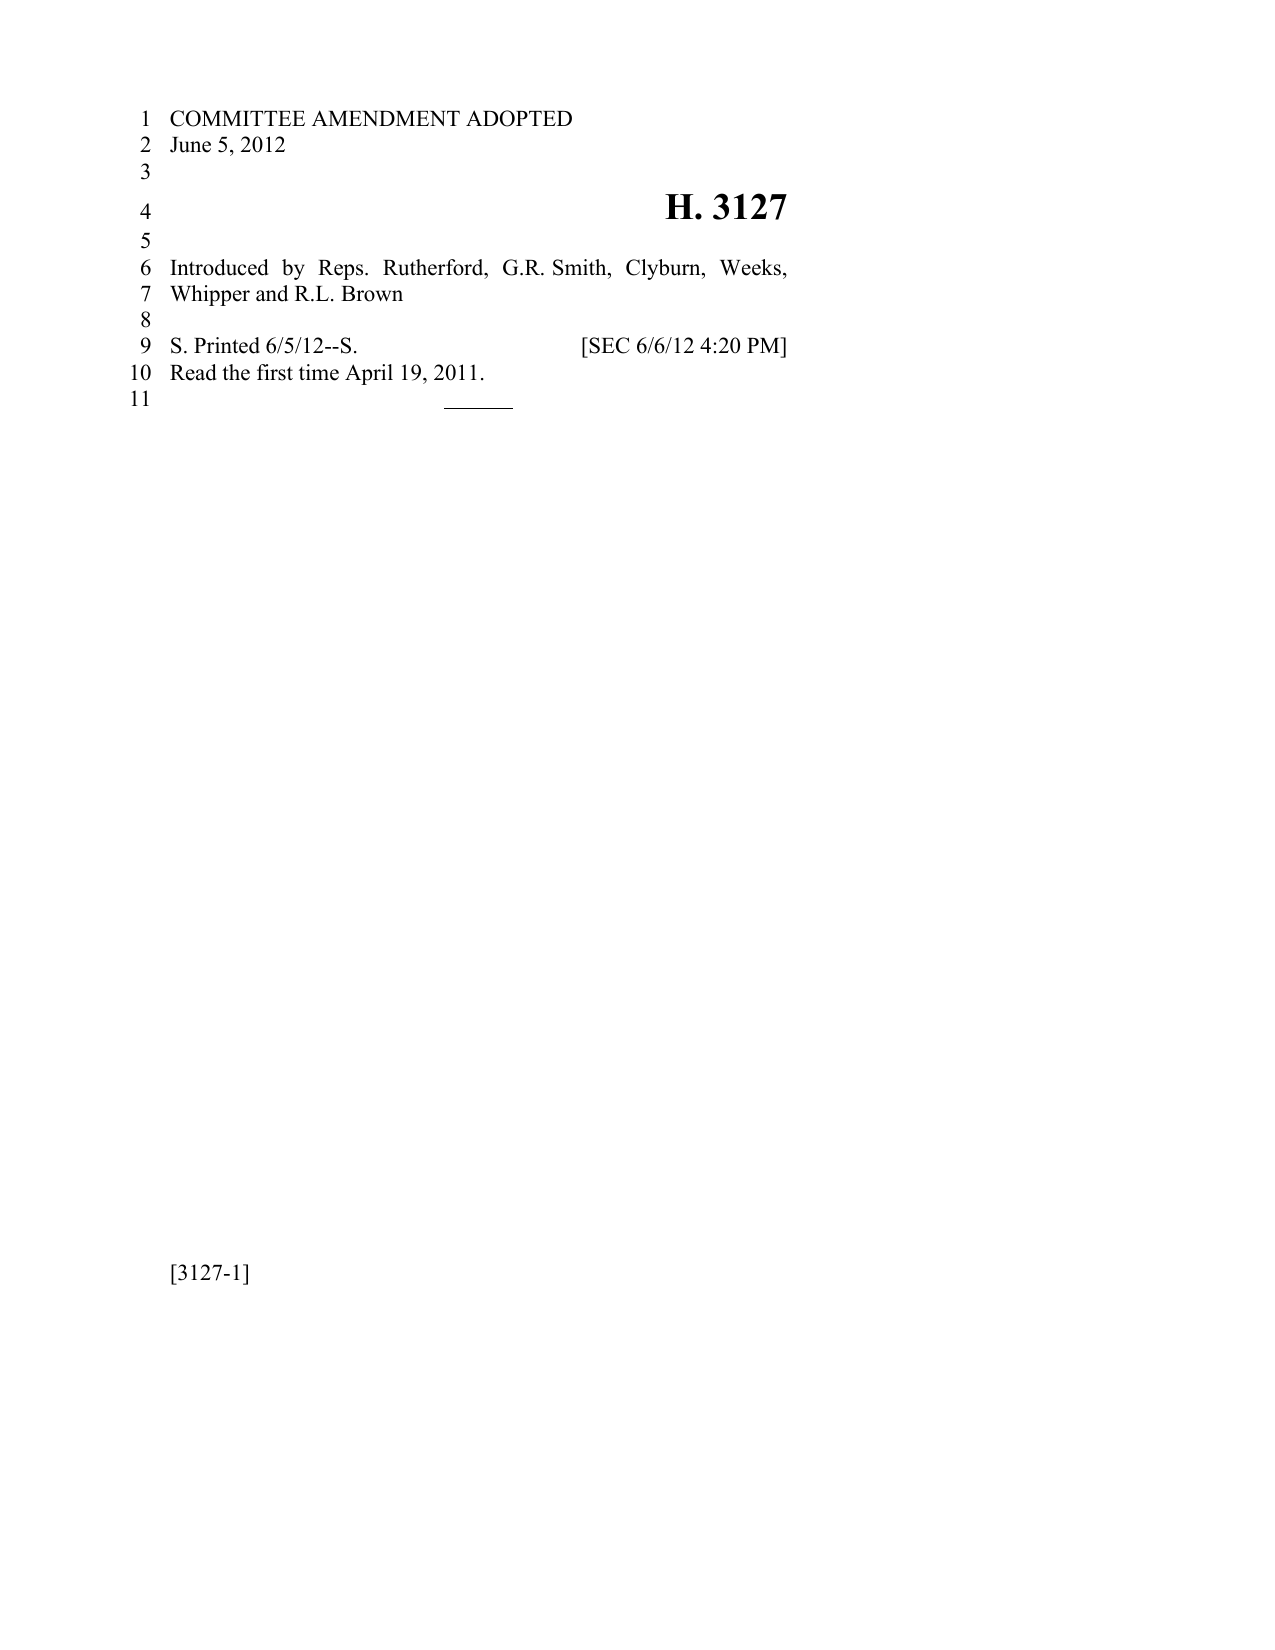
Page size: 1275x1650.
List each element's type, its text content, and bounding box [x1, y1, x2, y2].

text S. Printed 6/5/12--S. [SEC 6/6/12 4:20 PM] [169, 333, 787, 359]
text June 5, 2012 [169, 131, 787, 158]
text COMMITTEE AMENDMENT ADOPTED [169, 105, 787, 131]
text Read the first time April 19, 2011. [169, 359, 787, 385]
text H. 3127 [169, 184, 787, 227]
text Introduced by Reps. Rutherford, G.R. Smith, Clyburn, Weeks, Whipper and R.L. Brown [169, 253, 787, 306]
